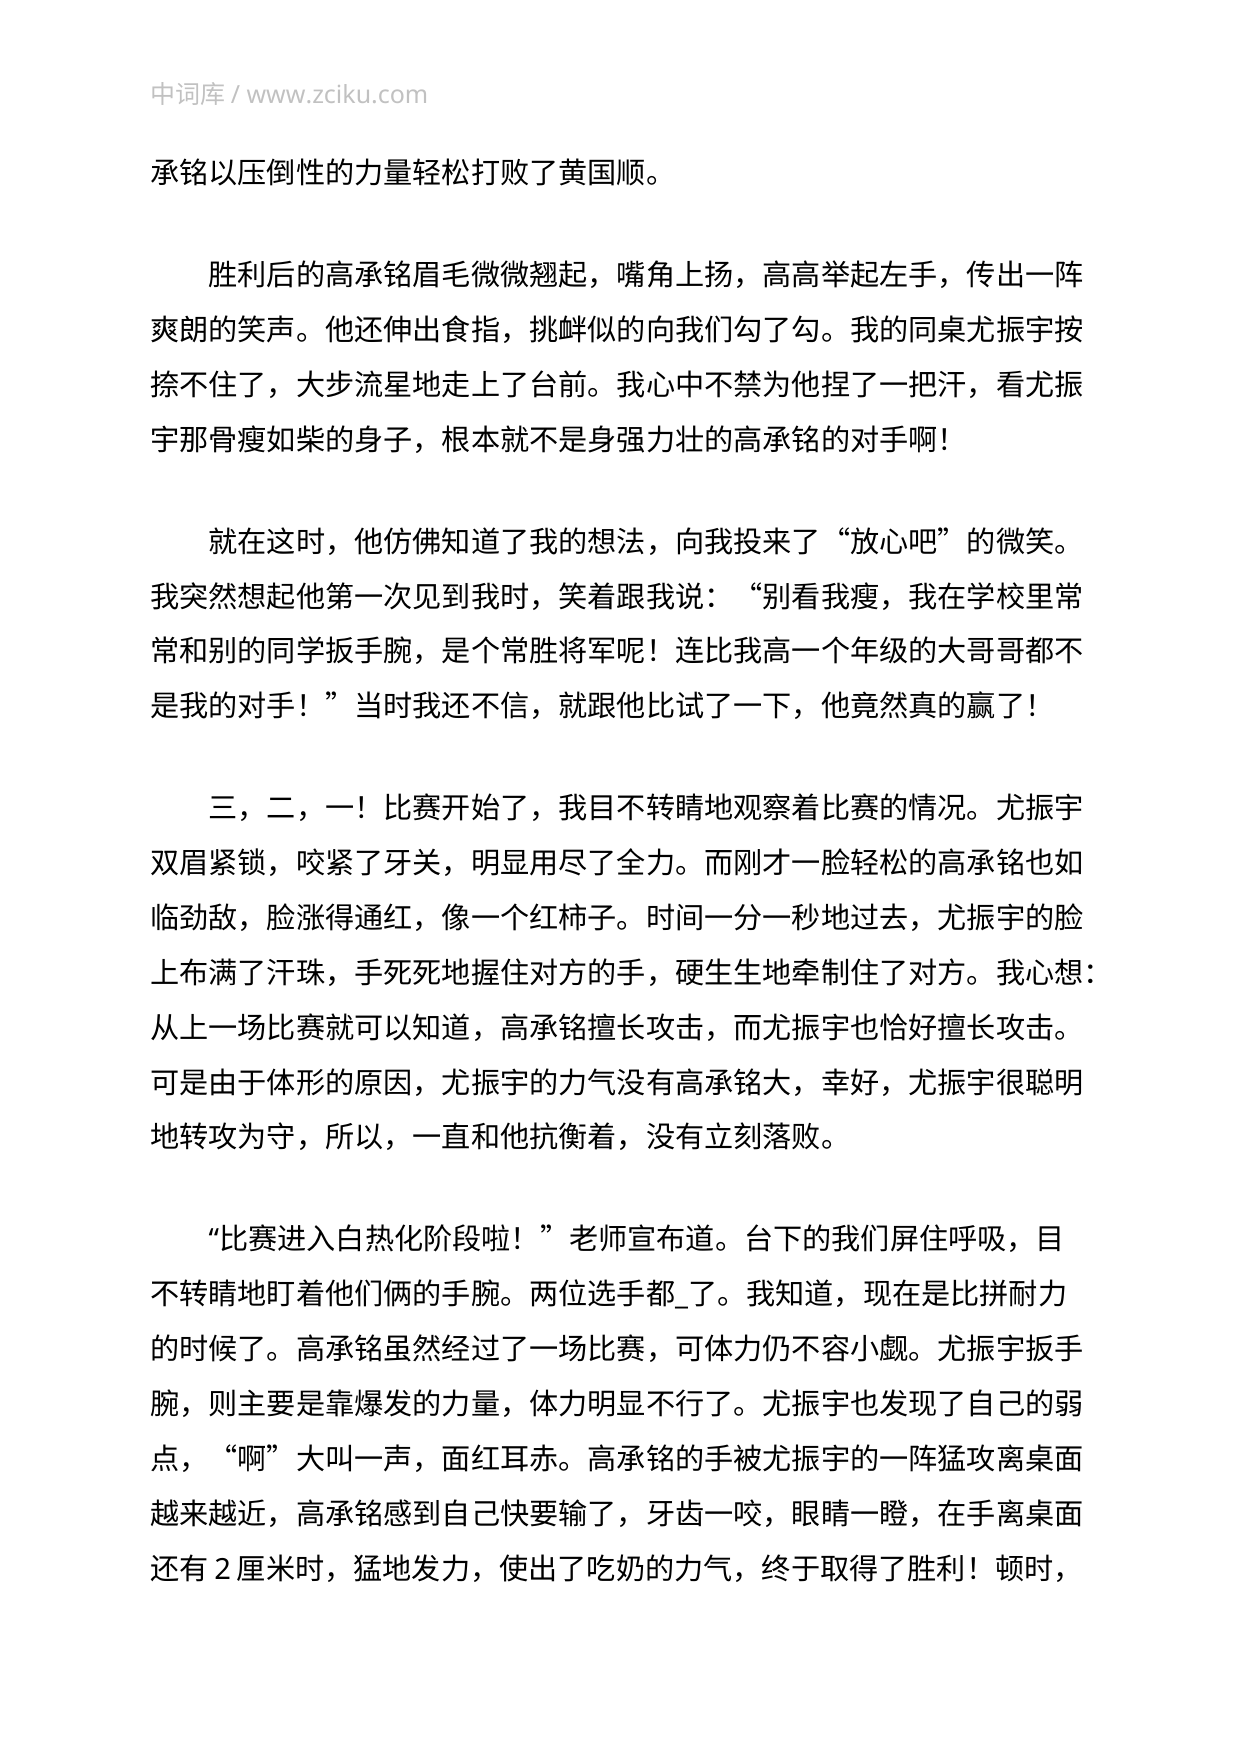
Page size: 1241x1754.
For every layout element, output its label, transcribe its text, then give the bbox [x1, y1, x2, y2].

text 就在这时，他仿佛知道了我的想法，向我投来了“放心吧”的微笑。我突然想起他第一次见到我时，笑着跟我说：“别看我瘦，我在学校里常常和别的同学扳手腕，是个常胜将军呢！连比我高一个年级的大哥哥都不是我的对手！”当时我还不信，就跟他比试了一下，他竟然真的赢了！ [150, 518, 1090, 725]
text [150, 150, 1090, 192]
text 胜利后的高承铭眉毛微微翘起，嘴角上扬，高高举起左手，传出一阵爽朗的笑声。他还伸出食指，挑衅似的向我们勾了勾。我的同桌尤振宇按捺不住了，大步流星地走上了台前。我心中不禁为他捏了一把汗，看尤振宇那骨瘦如柴的身子，根本就不是身强力壮的高承铭的对手啊！ [150, 252, 1090, 459]
text 三，二，一！比赛开始了，我目不转睛地观察着比赛的情况。尤振宇双眉紧锁，咬紧了牙关，明显用尽了全力。而刚才一脸轻松的高承铭也如临劲敌，脸涨得通红，像一个红柿子。时间一分一秒地过去，尤振宇的脸上布满了汗珠，手死死地握住对方的手，硬生生地牵制住了对方。我心想：从上一场比赛就可以知道，高承铭擅长攻击，而尤振宇也恰好擅长攻击。可是由于体形的原因，尤振宇的力气没有高承铭大，幸好，尤振宇很聪明地转攻为守，所以，一直和他抗衡着，没有立刻落败。 [150, 785, 1090, 1156]
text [150, 1216, 1090, 1588]
